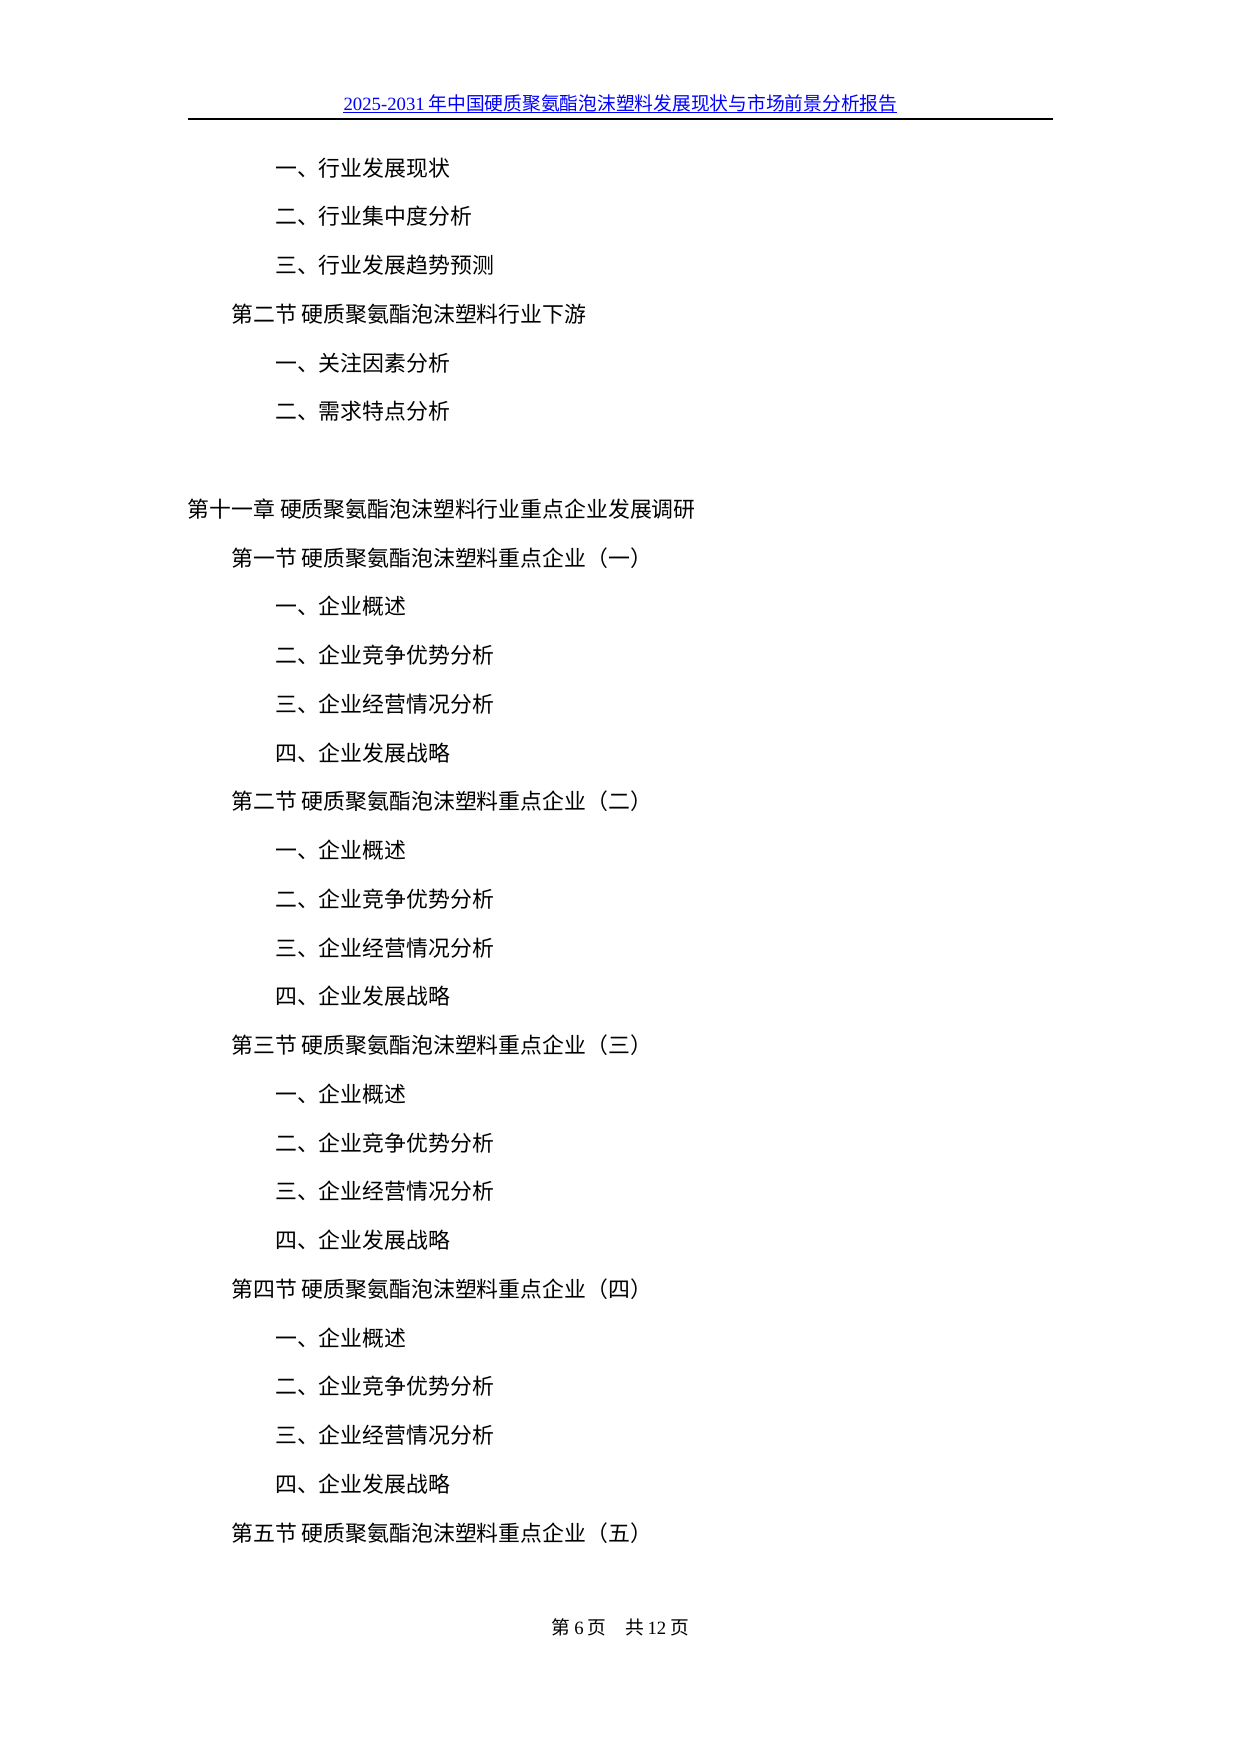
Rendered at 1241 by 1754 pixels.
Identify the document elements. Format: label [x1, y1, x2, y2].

text [187, 150, 1053, 1548]
